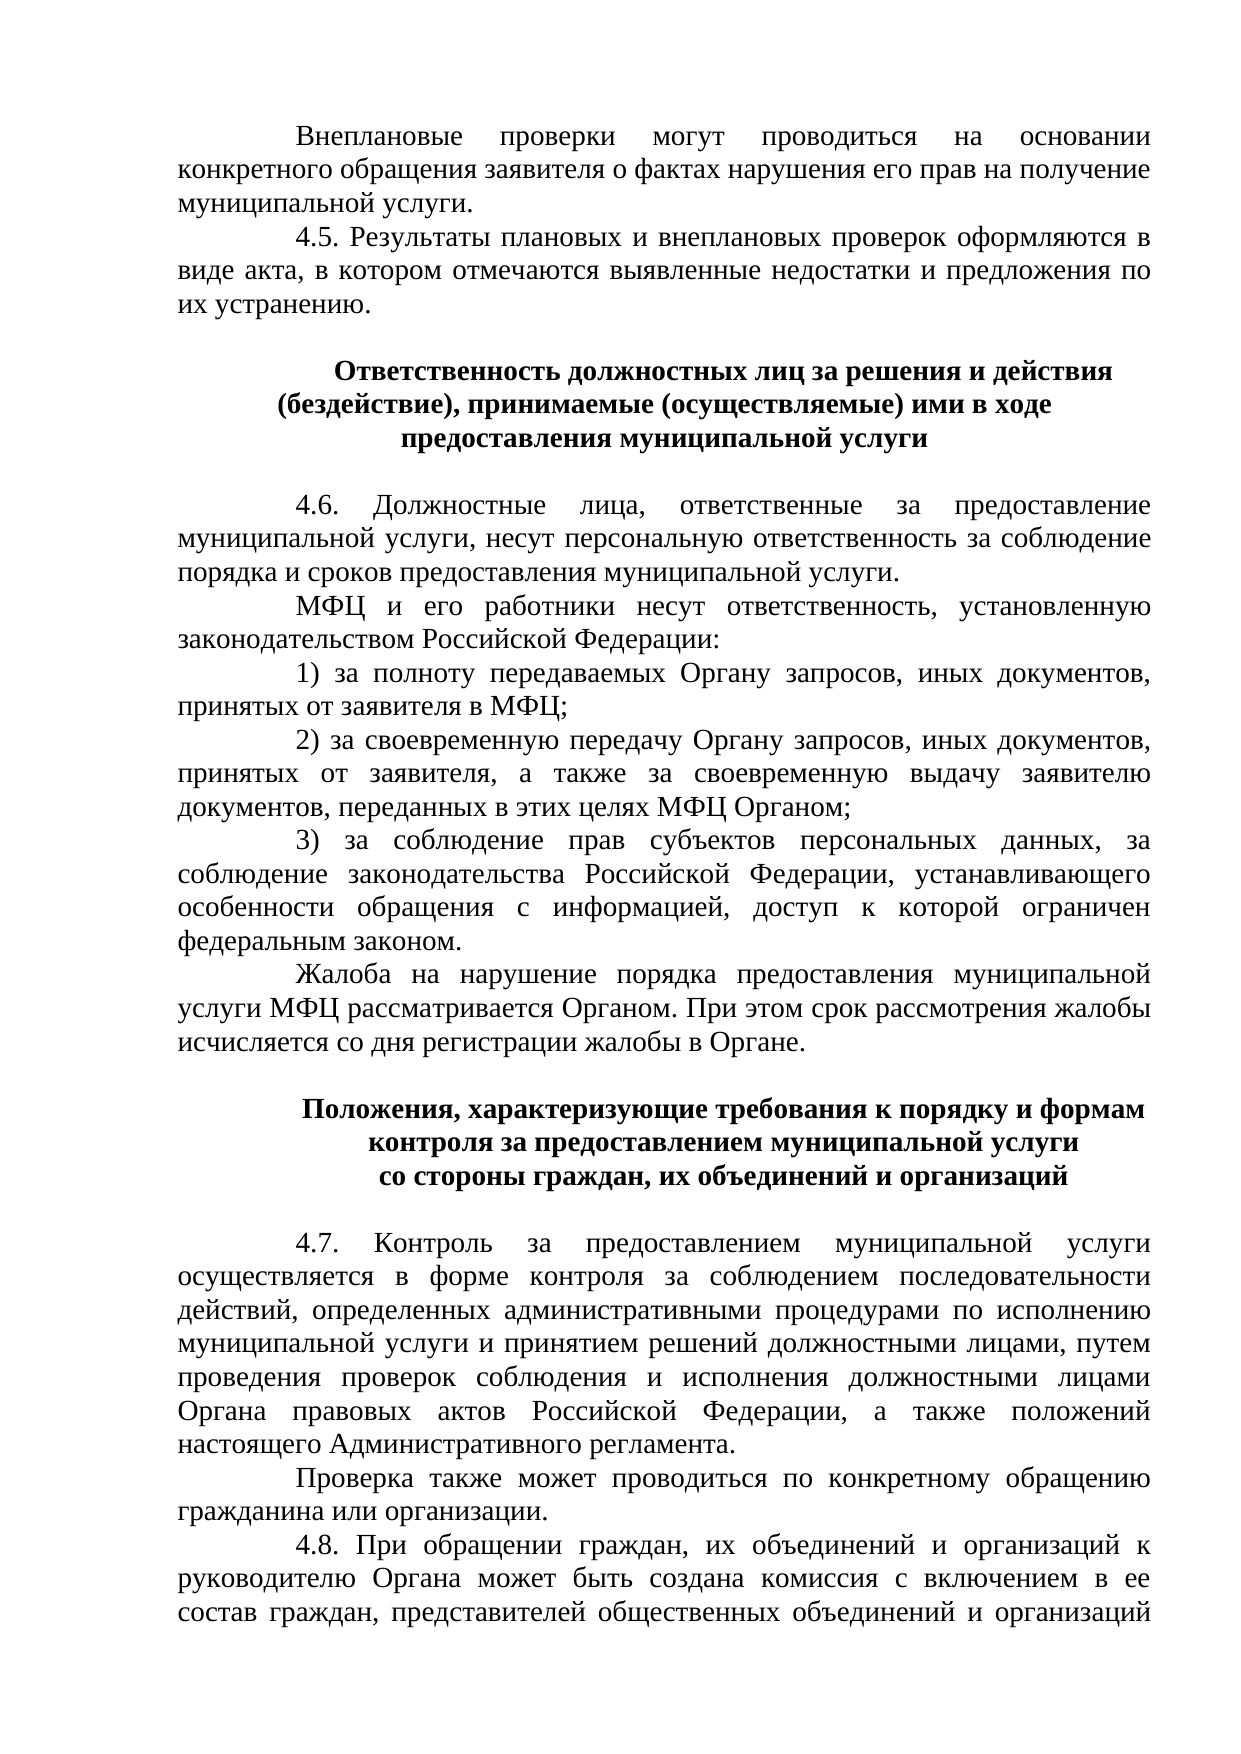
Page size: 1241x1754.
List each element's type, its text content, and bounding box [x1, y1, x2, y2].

text Положения, характеризующие требования к порядку и формам [177, 1091, 1152, 1124]
text 1) за полноту передаваемых Органу запросов, иных документов, принятых от заявителя в МФЦ; [177, 655, 1152, 722]
text МФЦ и его работники несут ответственность, установленную законодательством Российской Федерации: [177, 588, 1152, 655]
text контроля за предоставлением муниципальной услуги [177, 1124, 1152, 1158]
text 2) за своевременную передачу Органу запросов, иных документов, принятых от заявителя, а также за своевременную выдачу заявителю документов, переданных в этих целях МФЦ Органом; [177, 722, 1152, 822]
text 4.6. Должностные лица, ответственные за предоставление муниципальной услуги, несут персональную ответственность за соблюдение порядка и сроков предоставления муниципальной услуги. [177, 487, 1152, 588]
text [177, 1527, 1152, 1627]
text 4.7. Контроль за предоставлением муниципальной услуги осуществляется в форме контроля за соблюдением последовательности действий, определенных административными процедурами по исполнению муниципальной услуги и принятием решений должностными лицами, путем проведения проверок соблюдения и исполнения должностными лицами Органа правовых актов Российской Федерации, а также положений настоящего Административного регламента. [177, 1225, 1152, 1460]
text Проверка также может проводиться по конкретному обращению гражданина или организации. [177, 1460, 1152, 1527]
text Жалоба на нарушение порядка предоставления муниципальной услуги МФЦ рассматривается Органом. При этом срок рассмотрения жалобы исчисляется со дня регистрации жалобы в Органе. [177, 957, 1152, 1057]
text Внеплановые проверки могут проводиться на основании конкретного обращения заявителя о фактах нарушения его прав на получение муниципальной услуги. [177, 118, 1152, 219]
text 4.5. Результаты плановых и внеплановых проверок оформляются в виде акта, в котором отмечаются выявленные недостатки и предложения по их устранению. [177, 219, 1152, 319]
text 3) за соблюдение прав субъектов персональных данных, за соблюдение законодательства Российской Федерации, устанавливающего особенности обращения с информацией, доступ к которой ограничен федеральным законом. [177, 822, 1152, 957]
text Ответственность должностных лиц за решения и действия (бездействие), принимаемые (осуществляемые) ими в ходе предоставления муниципальной услуги [177, 353, 1152, 453]
text со стороны граждан, их объединений и организаций [177, 1158, 1152, 1191]
